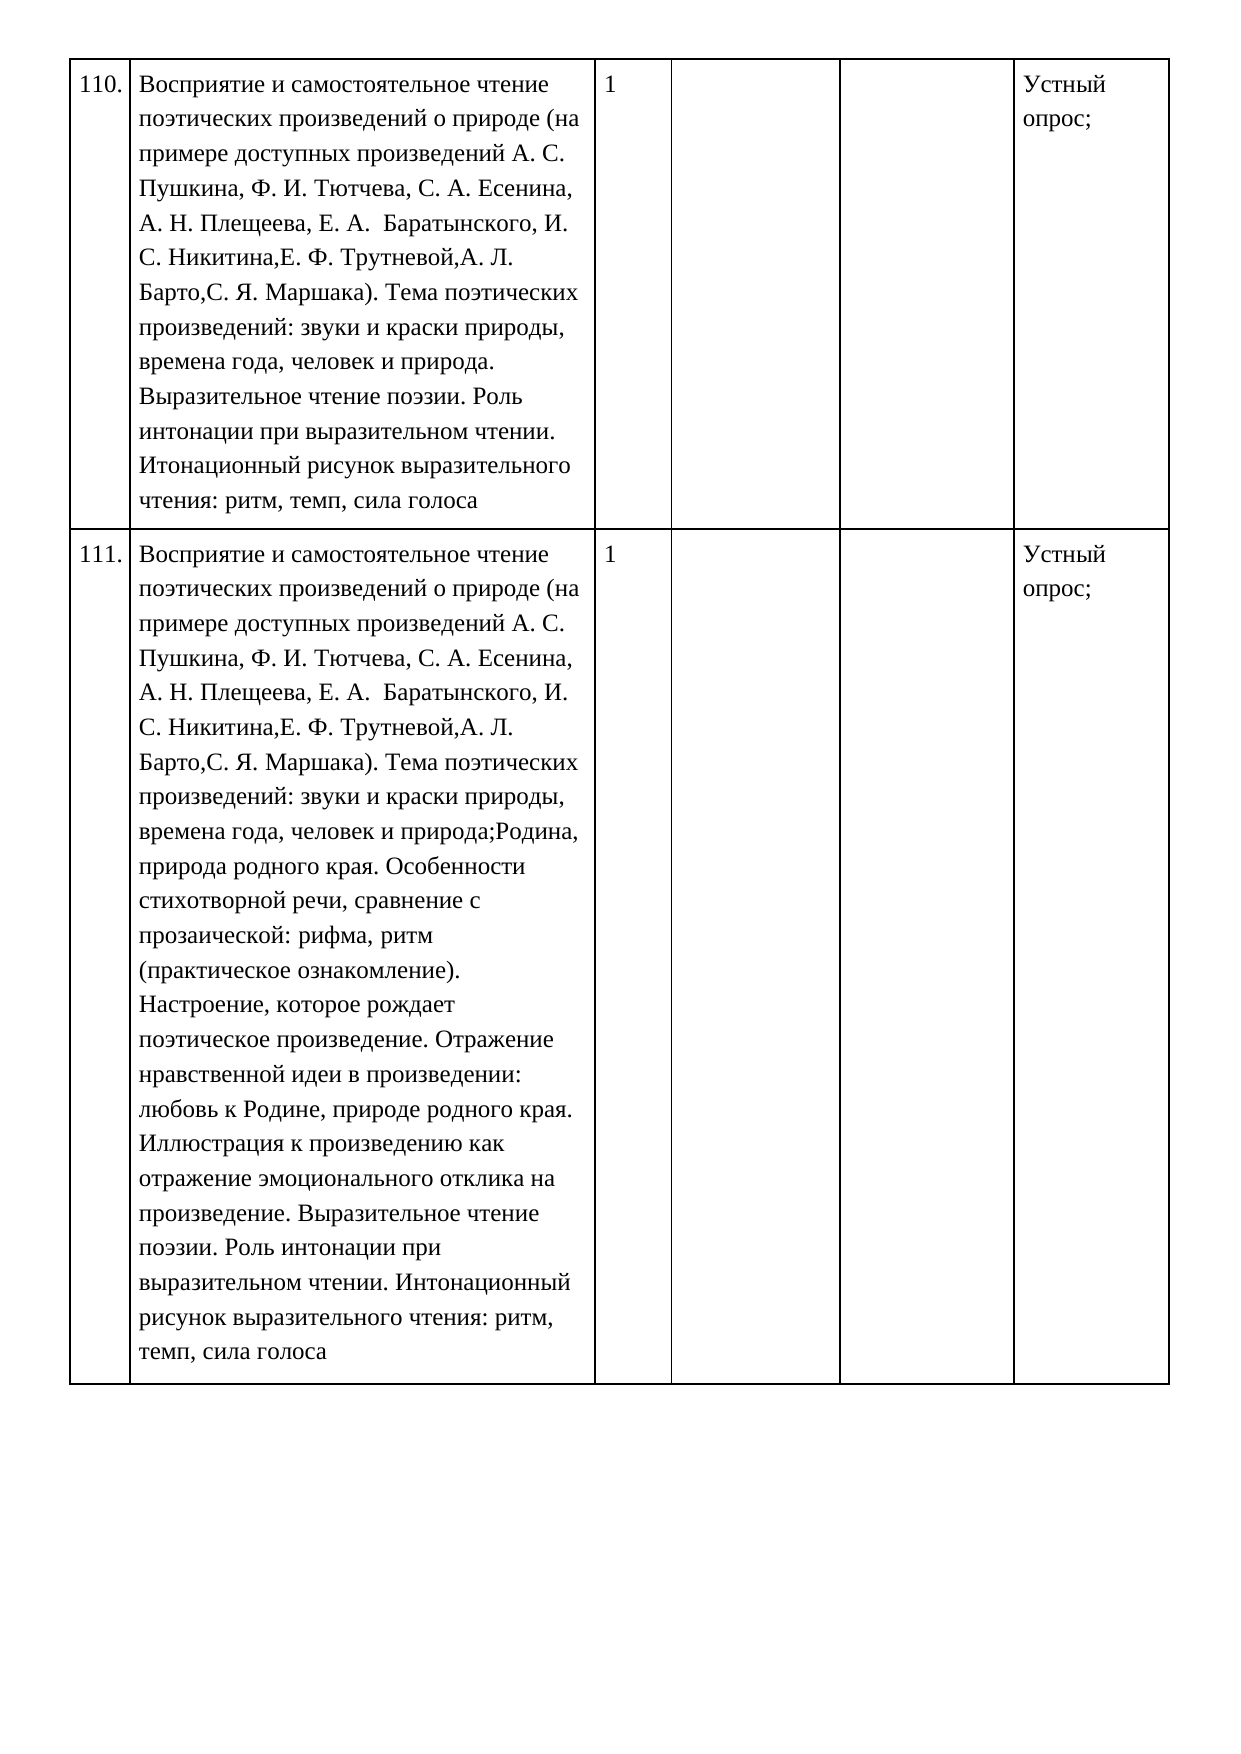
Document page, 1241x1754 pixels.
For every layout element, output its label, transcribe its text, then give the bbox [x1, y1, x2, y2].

table_header [672, 60, 839, 528]
table_header 1 [596, 60, 671, 528]
table_cell 111. [71, 530, 129, 1383]
table_cell [841, 530, 1013, 1383]
table_cell [672, 530, 839, 1383]
table_header Устный опрос; [1015, 60, 1168, 528]
table_header Восприятие и самостоятельное чтение поэтических произведений о природе (на примере доступных произведений А. С. Пушкина, Ф. И. Тютчева, С. А. Есенина, А. Н. Плещеева, Е. А. Баратынского, И. С. Никитина,Е. Ф. Трутневой,А. Л. Барто,С. Я. Маршака). Тема поэтических произведений: звуки и краски природы, времена года, человек и природа. Выразительное чтение поэзии. Роль интонации при выразительном чтении. Итонационный рисунок выразительного чтения: ритм, темп, сила голоса [131, 60, 594, 528]
table_header 110. [71, 60, 129, 528]
table_cell Устный опрос; [1015, 530, 1168, 1383]
table_header [841, 60, 1013, 528]
table_cell 1 [596, 530, 671, 1383]
table_cell Восприятие и самостоятельное чтение поэтических произведений о природе (на примере доступных произведений А. С. Пушкина, Ф. И. Тютчева, С. А. Есенина, А. Н. Плещеева, Е. А. Баратынского, И. С. Никитина,Е. Ф. Трутневой,А. Л. Барто,С. Я. Маршака). Тема поэтических произведений: звуки и краски природы, времена года, человек и природа;Родина, природа родного края. Особенности стихотворной речи, сравнение с прозаической: рифма, ритм (практическое ознакомление). Настроение, которое рождает поэтическое произведение. Отражение нравственной идеи в произведении: любовь к Родине, природе родного края. Иллюстрация к произведению как отражение эмоционального отклика на произведение. Выразительное чтение поэзии. Роль интонации при выразительном чтении. Интонационный рисунок выразительного чтения: ритм, темп, сила голоса [131, 530, 594, 1383]
